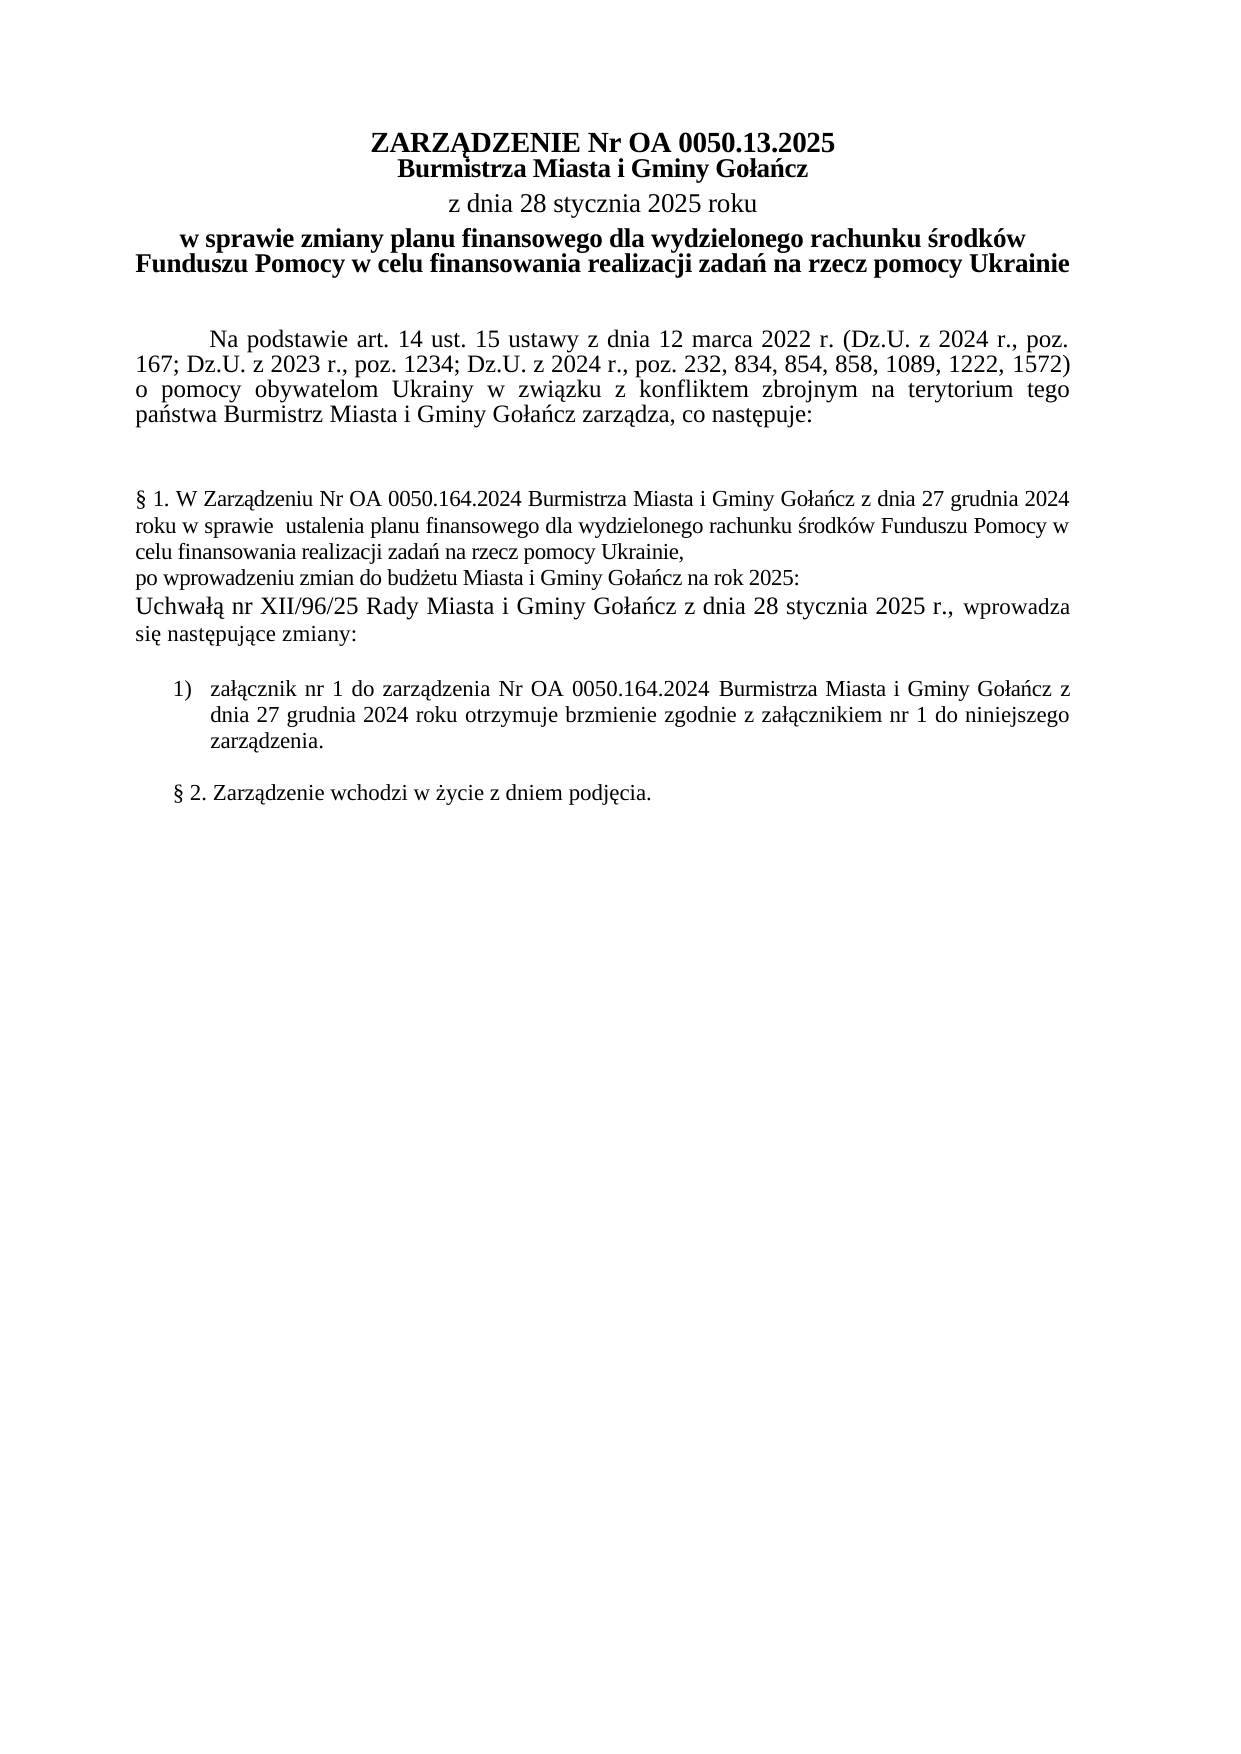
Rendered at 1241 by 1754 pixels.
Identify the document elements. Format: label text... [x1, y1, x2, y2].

text Uchwałą nr XII/96/25 Rady Miasta i Gminy Gołańcz z dnia 28 stycznia 2025 r., wprowadza się następujące zmiany: [135, 591, 1070, 646]
title ZARZĄDZENIE Nr OA 0050.13.2025 [135, 133, 465, 158]
text Burmistrza Miasta i Gminy Gołańcz [135, 158, 1070, 183]
text po wprowadzeniu zmian do budżetu Miasta i Gminy Gołańcz na rok 2025: [135, 564, 1070, 591]
list załącznik nr 1 do zarządzenia Nr OA 0050.164.2024 Burmistrza Miasta i Gminy Gołańcz z dnia 27 grudnia 2024 roku otrzymuje brzmienie zgodnie z załącznikiem nr 1 do niniejszego zarządzenia. [173, 675, 1070, 754]
text § 2. Zarządzenie wchodzi w życie z dniem podjęcia. [135, 780, 1070, 805]
text w sprawie zmiany planu finansowego dla wydzielonego rachunku środków Funduszu Pomocy w celu finansowania realizacji zadań na rzecz pomocy Ukrainie [135, 228, 1070, 278]
subtitle Na podstawie art. 14 ust. 15 ustawy z dnia 12 marca 2022 r. (Dz.U. z 2024 r., poz. 167; Dz.U. z 2023 r., poz. 1234; Dz.U. z 2024 r., poz. 232, 834, 854, 858, 1089, 1222, 1572) o pomocy obywatelom Ukrainy w związku z konfliktem zbrojnym na terytorium tego państwa Burmistrz Miasta i Gminy Gołańcz zarządza, co następuje: [135, 328, 1070, 428]
title ZARZĄDZENIE Nr OA 0050.13.2025 [466, 133, 1070, 158]
text § 1. W Zarządzeniu Nr OA 0050.164.2024 Burmistrza Miasta i Gminy Gołańcz z dnia 27 grudnia 2024 roku w sprawie ustalenia planu finansowego dla wydzielonego rachunku środków Funduszu Pomocy w celu finansowania realizacji zadań na rzecz pomocy Ukrainie, [135, 485, 1070, 564]
text z dnia 28 stycznia 2025 roku [135, 193, 1070, 218]
